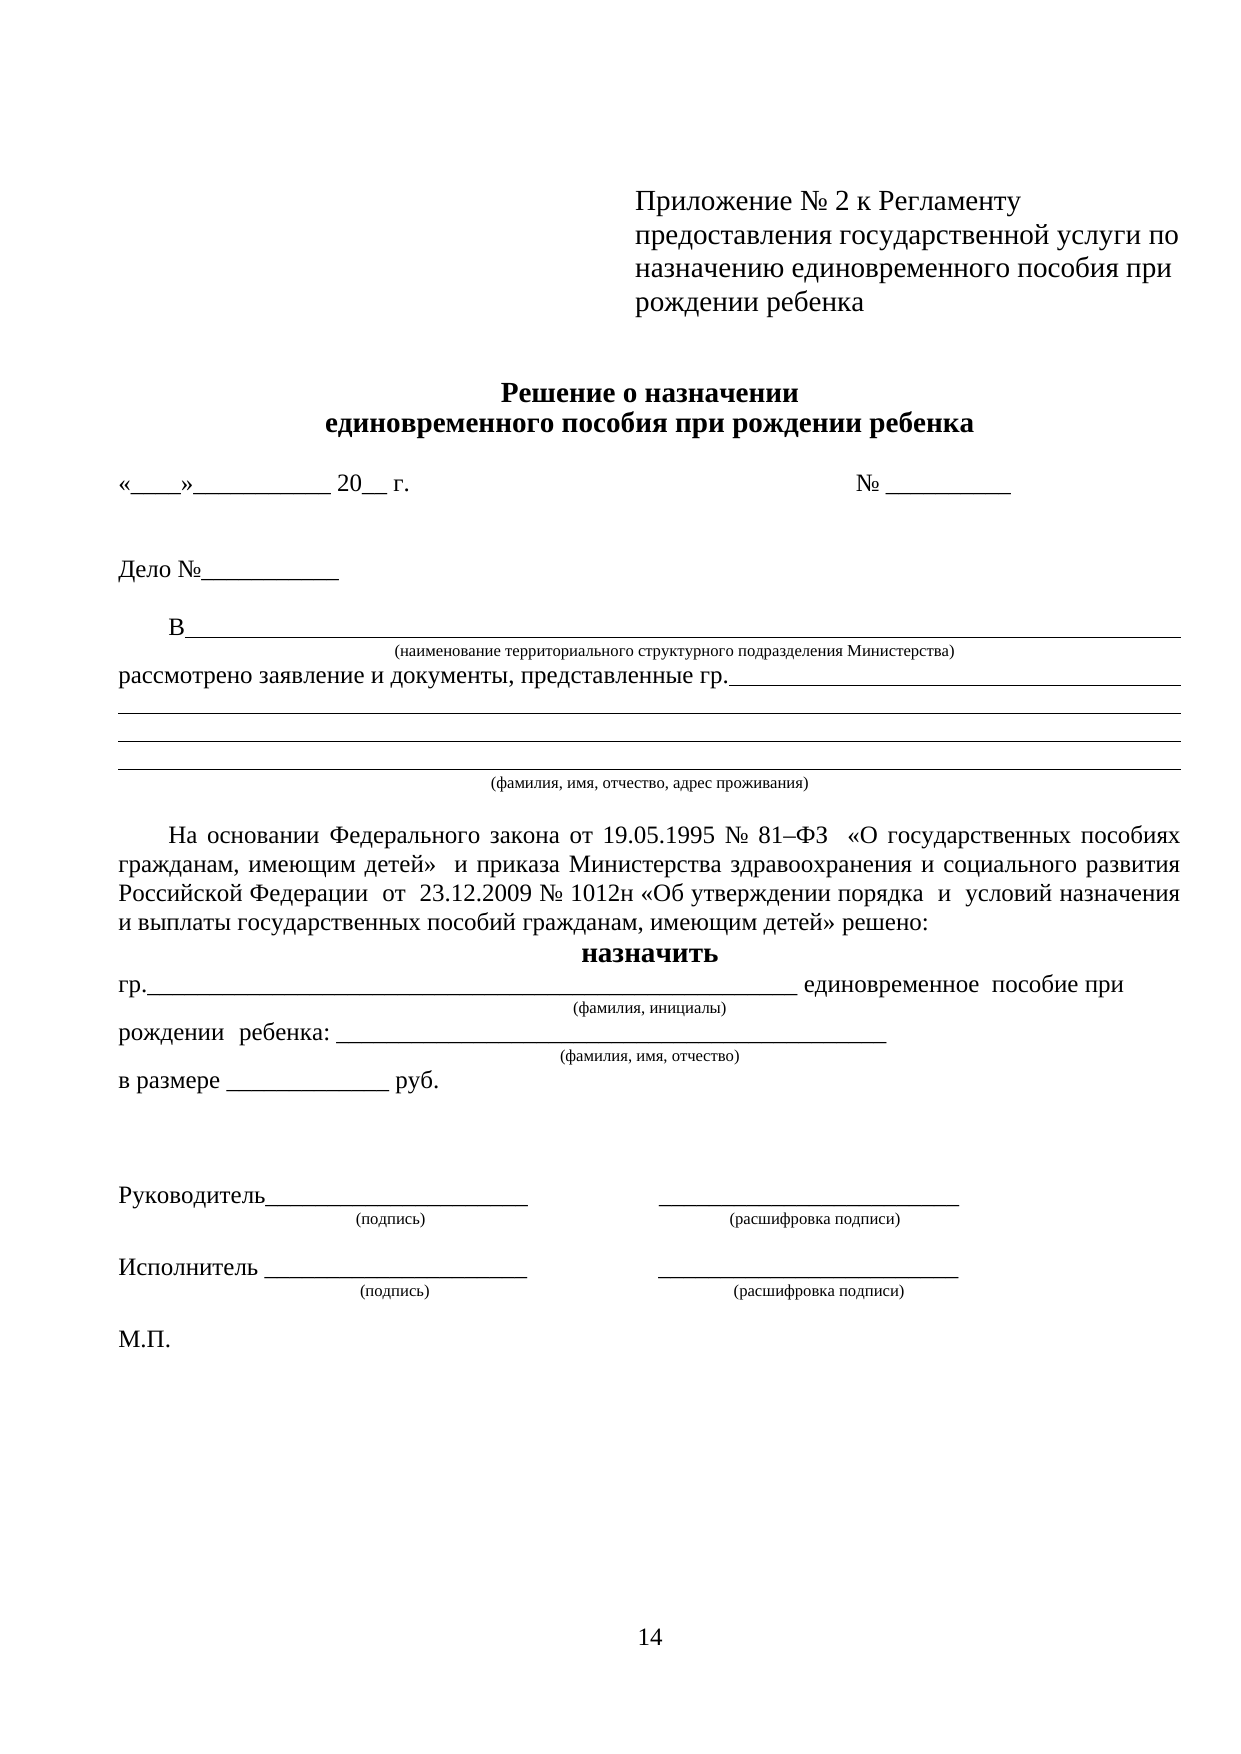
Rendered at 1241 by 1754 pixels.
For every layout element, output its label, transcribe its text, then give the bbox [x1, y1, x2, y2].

text Руководитель_____________________ ________________________ [118, 1180, 1181, 1209]
text Решение о назначении [118, 378, 1181, 408]
text Исполнитель _____________________ ________________________ [118, 1252, 1181, 1281]
text рассмотрено заявление и документы, представленные гр. [118, 660, 1181, 689]
text Дело №___________ [118, 554, 1181, 583]
text единовременного пособия при рождении ребенка [118, 408, 1181, 438]
text (наименование территориального структурного подразделения Министерства) [118, 641, 1181, 660]
text В [118, 612, 1181, 641]
text рождении ребенка: ____________________________________________ [118, 1017, 1181, 1046]
text (подпись) (расшифровка подписи) [118, 1281, 1181, 1300]
text (фамилия, имя, отчество) [118, 1046, 1181, 1065]
text гр.____________________________________________________ единовременное пособие при [118, 969, 1181, 998]
text М.П. [118, 1324, 1181, 1353]
text в размере _____________ руб. [118, 1065, 1181, 1094]
text Приложение № 2 к Регламенту предоставления государственной услуги по назначению единовременного пособия при рождении ребенка [635, 183, 1181, 318]
text (подпись) (расшифровка подписи) [118, 1209, 1181, 1228]
text назначить [118, 936, 1181, 969]
text (фамилия, инициалы) [118, 998, 1181, 1017]
text «____»___________ 20__ г. № __________ [118, 468, 1181, 497]
text На основании Федерального закона от 19.05.1995 № 81–ФЗ «О государственных пособиях гражданам, имеющим детей» и приказа Министерства здравоохранения и социального развития Российской Федерации от 23.12.2009 № 1012н «Об утверждении порядка и условий назначения и выплаты государственных пособий гражданам, имеющим детей» решено: [118, 821, 1181, 936]
text (фамилия, имя, отчество, адрес проживания) [118, 773, 1181, 792]
